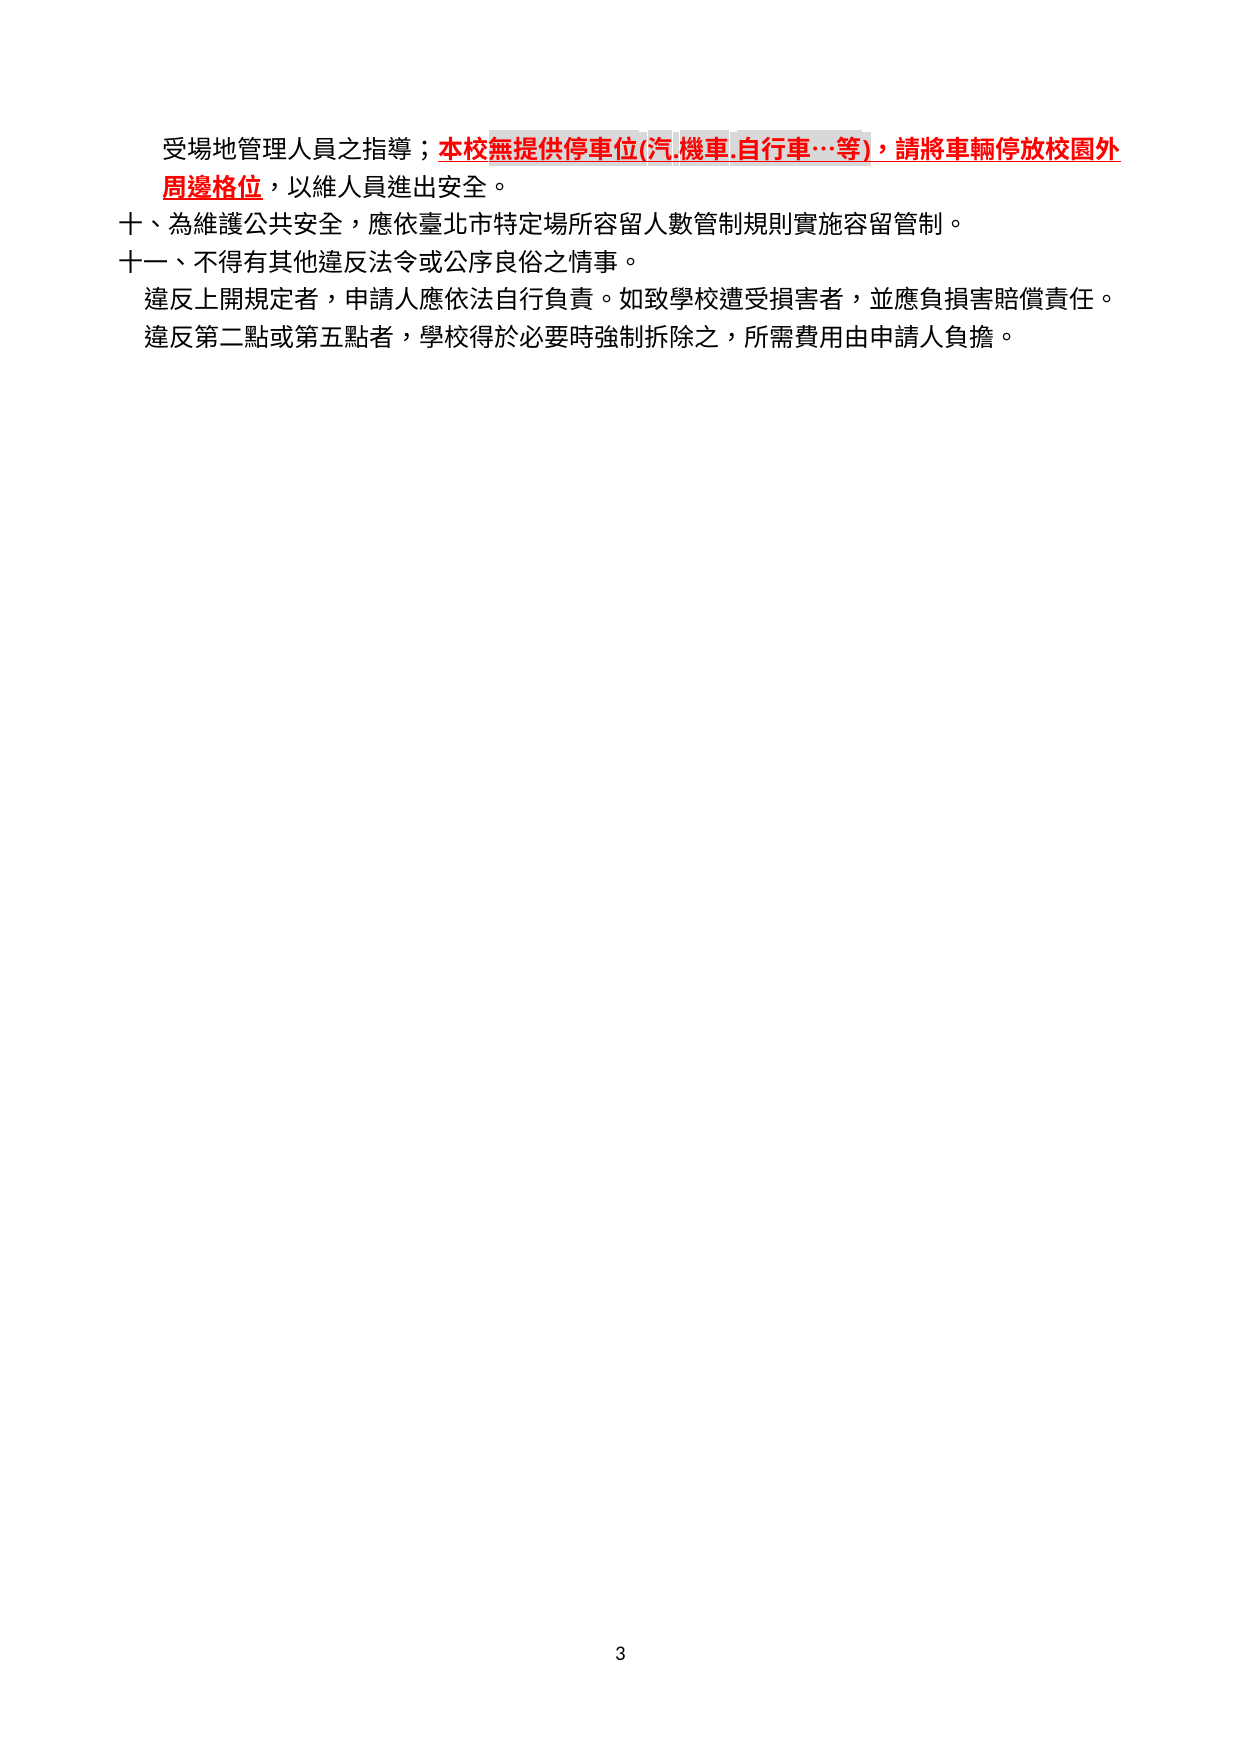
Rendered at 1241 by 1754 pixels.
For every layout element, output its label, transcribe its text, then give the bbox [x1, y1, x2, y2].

text 違反第二點或第五點者，學校得於必要時強制拆除之，所需費用由申請人負擔。 [118, 316, 1122, 354]
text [118, 129, 1122, 204]
text 違反上開規定者，申請人應依法自行負責。如致學校遭受損害者，並應負損害賠償責任。 [118, 279, 1122, 316]
text 十、為維護公共安全，應依臺北市特定場所容留人數管制規則實施容留管制。 [118, 204, 1122, 241]
text 十一、不得有其他違反法令或公序良俗之情事。 [118, 241, 1122, 279]
